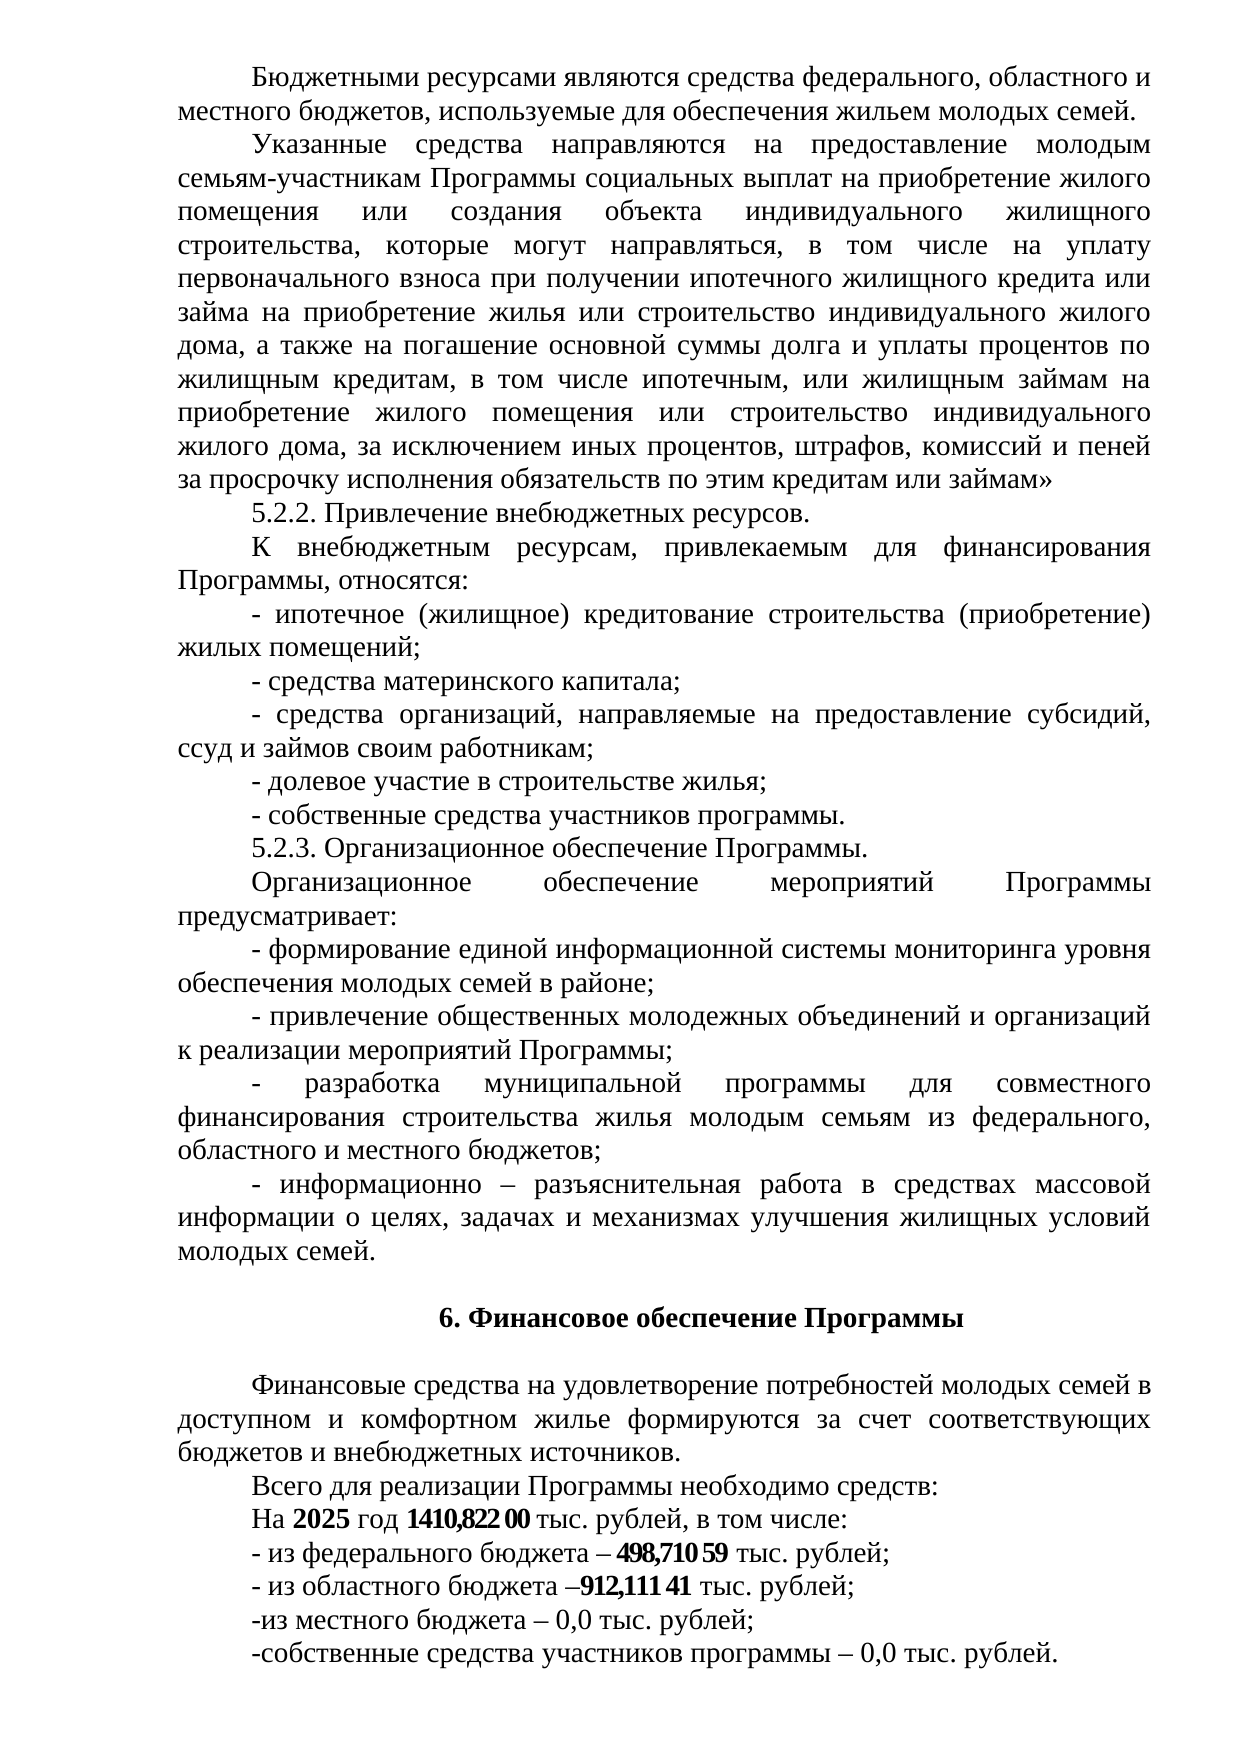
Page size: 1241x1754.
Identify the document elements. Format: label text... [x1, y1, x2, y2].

text Бюджетными ресурсами являются средства федерального, областного и местного бюджетов, используемые для обеспечения жильем молодых семей. [177, 59, 1152, 126]
text На 2025 год 1410,822 00 тыс. рублей, в том числе: [177, 1501, 1152, 1535]
text - формирование единой информационной системы мониторинга уровня обеспечения молодых семей в районе; [177, 931, 1152, 998]
text Финансовые средства на удовлетворение потребностей молодых семей в доступном и комфортном жилье формируются за счет соответствующих бюджетов и внебюджетных источников. [177, 1367, 1152, 1468]
text - ипотечное (жилищное) кредитование строительства (приобретение) жилых помещений; [177, 596, 1152, 663]
text -из местного бюджета – 0,0 тыс. рублей; [177, 1602, 1152, 1636]
text - из федерального бюджета – 498,710 59 тыс. рублей; [177, 1535, 1152, 1568]
text 5.2.3. Организационное обеспечение Программы. [177, 831, 1152, 864]
text Указанные средства направляются на предоставление молодым семьям-участникам Программы социальных выплат на приобретение жилого помещения или создания объекта индивидуального жилищного строительства, которые могут направляться, в том числе на уплату первоначального взноса при получении ипотечного жилищного кредита или займа на приобретение жилья или строительство индивидуального жилого дома, а также на погашение основной суммы долга и уплаты процентов по жилищным кредитам, в том числе ипотечным, или жилищным займам на приобретение жилого помещения или строительство индивидуального жилого дома, за исключением иных процентов, штрафов, комиссий и пеней за просрочку исполнения обязательств по этим кредитам или займам» [177, 126, 1152, 495]
text - привлечение общественных молодежных объединений и организаций к реализации мероприятий Программы; [177, 998, 1152, 1065]
text - собственные средства участников программы. [177, 797, 1152, 831]
text - информационно – разъяснительная работа в средствах массовой информации о целях, задачах и механизмах улучшения жилищных условий молодых семей. [177, 1166, 1152, 1267]
text -собственные средства участников программы – 0,0 тыс. рублей. [177, 1636, 1152, 1669]
text 6. Финансовое обеспечение Программы [177, 1300, 1152, 1334]
text - средства организаций, направляемые на предоставление субсидий, ссуд и займов своим работникам; [177, 696, 1152, 763]
text Всего для реализации Программы необходимо средств: [177, 1468, 1152, 1501]
text - разработка муниципальной программы для совместного финансирования строительства жилья молодым семьям из федерального, областного и местного бюджетов; [177, 1065, 1152, 1166]
text Организационное обеспечение мероприятий Программы предусматривает: [177, 864, 1152, 931]
text - средства материнского капитала; [177, 663, 1152, 696]
text К внебюджетным ресурсам, привлекаемым для финансирования Программы, относятся: [177, 529, 1152, 596]
text - из областного бюджета –912,111 41 тыс. рублей; [177, 1568, 1152, 1602]
text 5.2.2. Привлечение внебюджетных ресурсов. [177, 495, 1152, 529]
text - долевое участие в строительстве жилья; [177, 763, 1152, 797]
